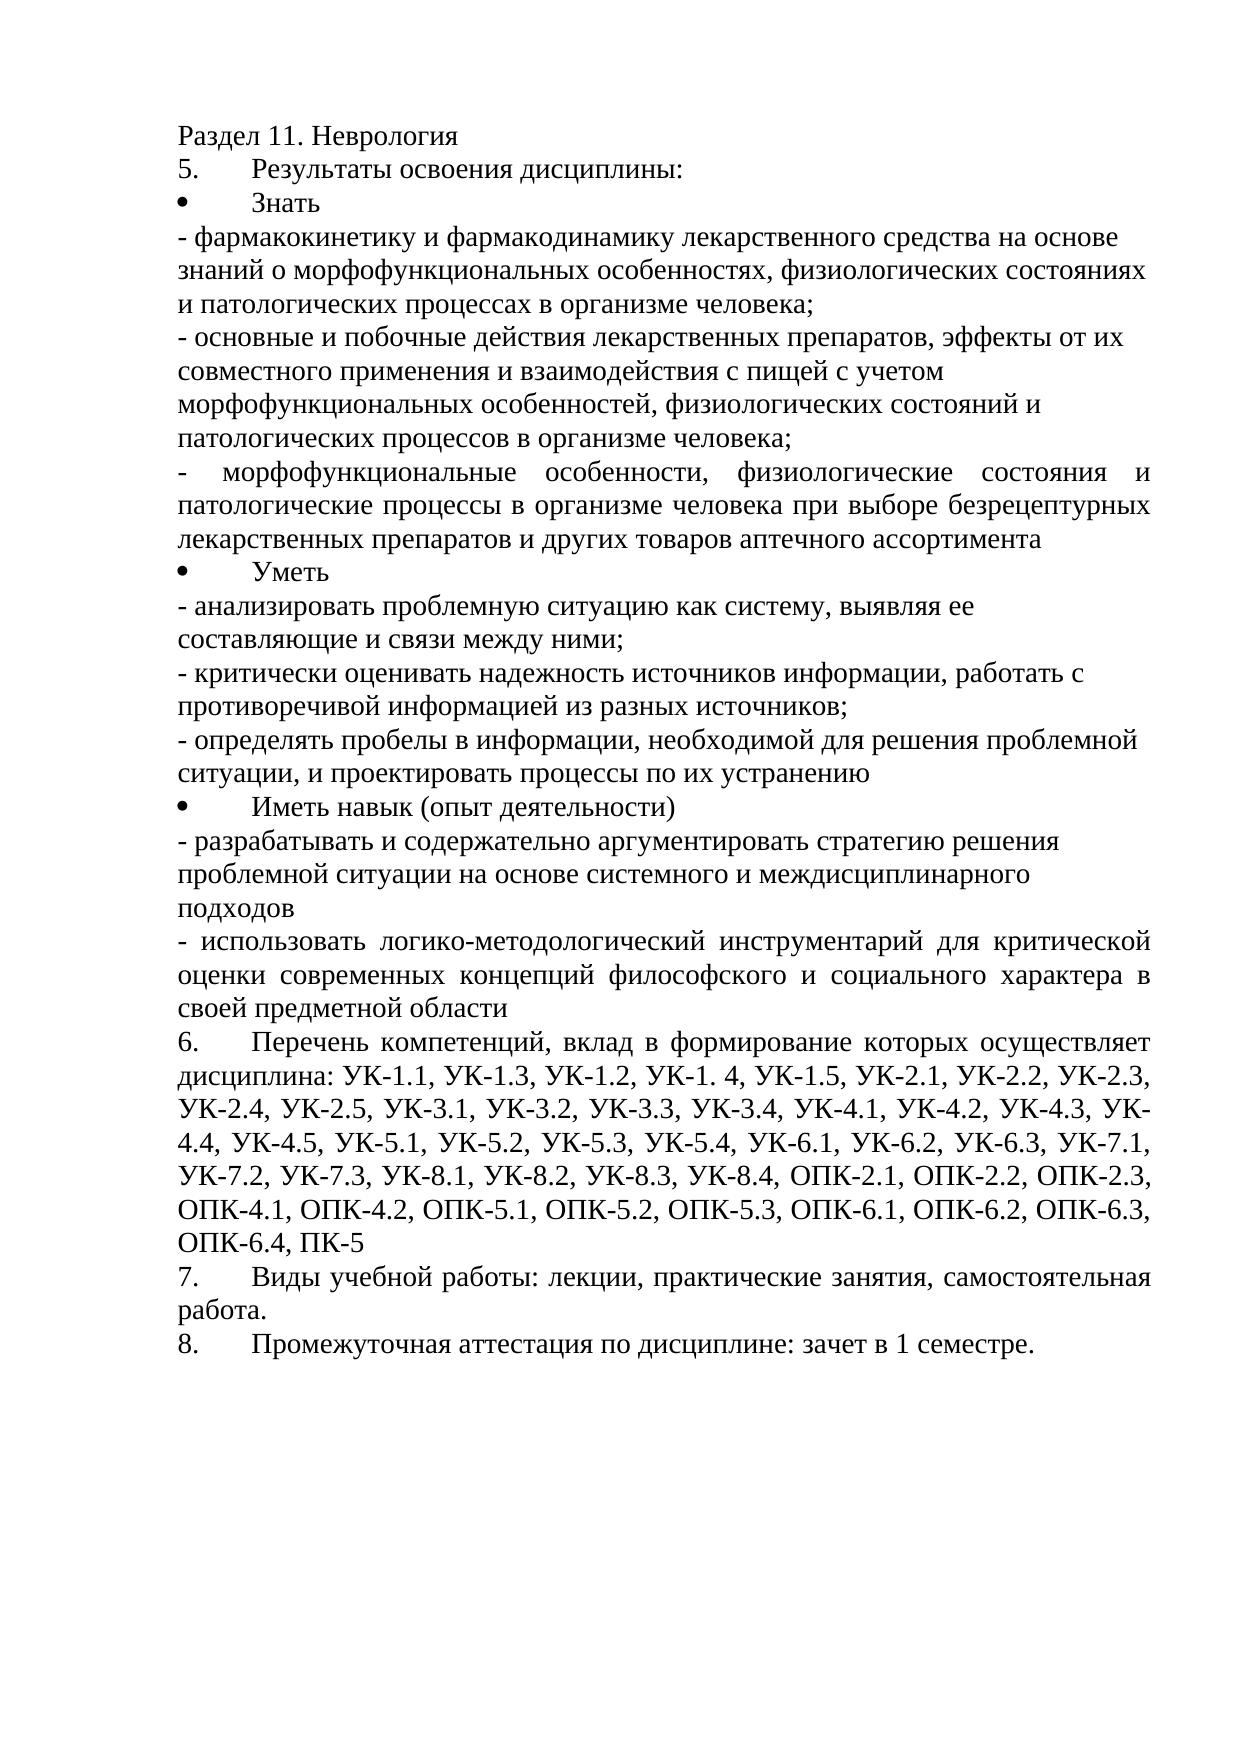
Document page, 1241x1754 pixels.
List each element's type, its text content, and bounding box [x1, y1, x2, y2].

list Результаты освоения дисциплины: [177, 152, 1152, 185]
list Иметь навык (опыт деятельности) [177, 789, 1152, 823]
list Знать [177, 185, 1152, 219]
text - критически оценивать надежность источников информации, работать с противоречивой информацией из разных источников; [177, 655, 1152, 722]
list Промежуточная аттестация по дисциплине: зачет в 1 семестре. [177, 1326, 1152, 1359]
text - основные и побочные действия лекарственных препаратов, эффекты от их совместного применения и взаимодействия с пищей с учетом морфофункциональных особенностей, физиологических состояний и патологических процессов в организме человека; [177, 319, 1152, 454]
text - определять пробелы в информации, необходимой для решения проблемной ситуации, и проектировать процессы по их устранению [177, 722, 1152, 789]
list Виды учебной работы: лекции, практические занятия, самостоятельная работа. [177, 1259, 1152, 1326]
text - анализировать проблемную ситуацию как систему, выявляя ее составляющие и связи между ними; [177, 588, 1152, 655]
text - морфофункциональные особенности, физиологические состояния и патологические процессы в организме человека при выборе безрецептурных лекарственных препаратов и других товаров аптечного ассортимента [177, 454, 1152, 554]
text - разрабатывать и содержательно аргументировать стратегию решения проблемной ситуации на основе системного и междисциплинарного подходов [177, 823, 1152, 923]
text - фармакокинетику и фармакодинамику лекарственного средства на основе знаний о морфофункциональных особенностях, физиологических состояниях и патологических процессах в организме человека; [177, 219, 1152, 319]
list Перечень компетенций, вклад в формирование которых осуществляет дисциплина: УК-1.1, УК-1.3, УК-1.2, УК-1. 4, УК-1.5, УК-2.1, УК-2.2, УК-2.3, УК-2.4, УК-2.5, УК-3.1, УК-3.2, УК-3.3, УК-3.4, УК-4.1, УК-4.2, УК-4.3, УК-4.4, УК-4.5, УК-5.1, УК-5.2, УК-5.3, УК-5.4, УК-6.1, УК-6.2, УК-6.3, УК-7.1, УК-7.2, УК-7.3, УК-8.1, УК-8.2, УК-8.3, УК-8.4, ОПК-2.1, ОПК-2.2, ОПК-2.3, ОПК-4.1, ОПК-4.2, ОПК-5.1, ОПК-5.2, ОПК-5.3, ОПК-6.1, ОПК-6.2, ОПК-6.3, ОПК-6.4, ПК-5 [177, 1024, 1152, 1259]
text - использовать логико-методологический инструментарий для критической оценки современных концепций философского и социального характера в своей предметной области [177, 923, 1152, 1024]
list Уметь [177, 554, 1152, 588]
text Раздел 11. Неврология [177, 118, 1152, 152]
